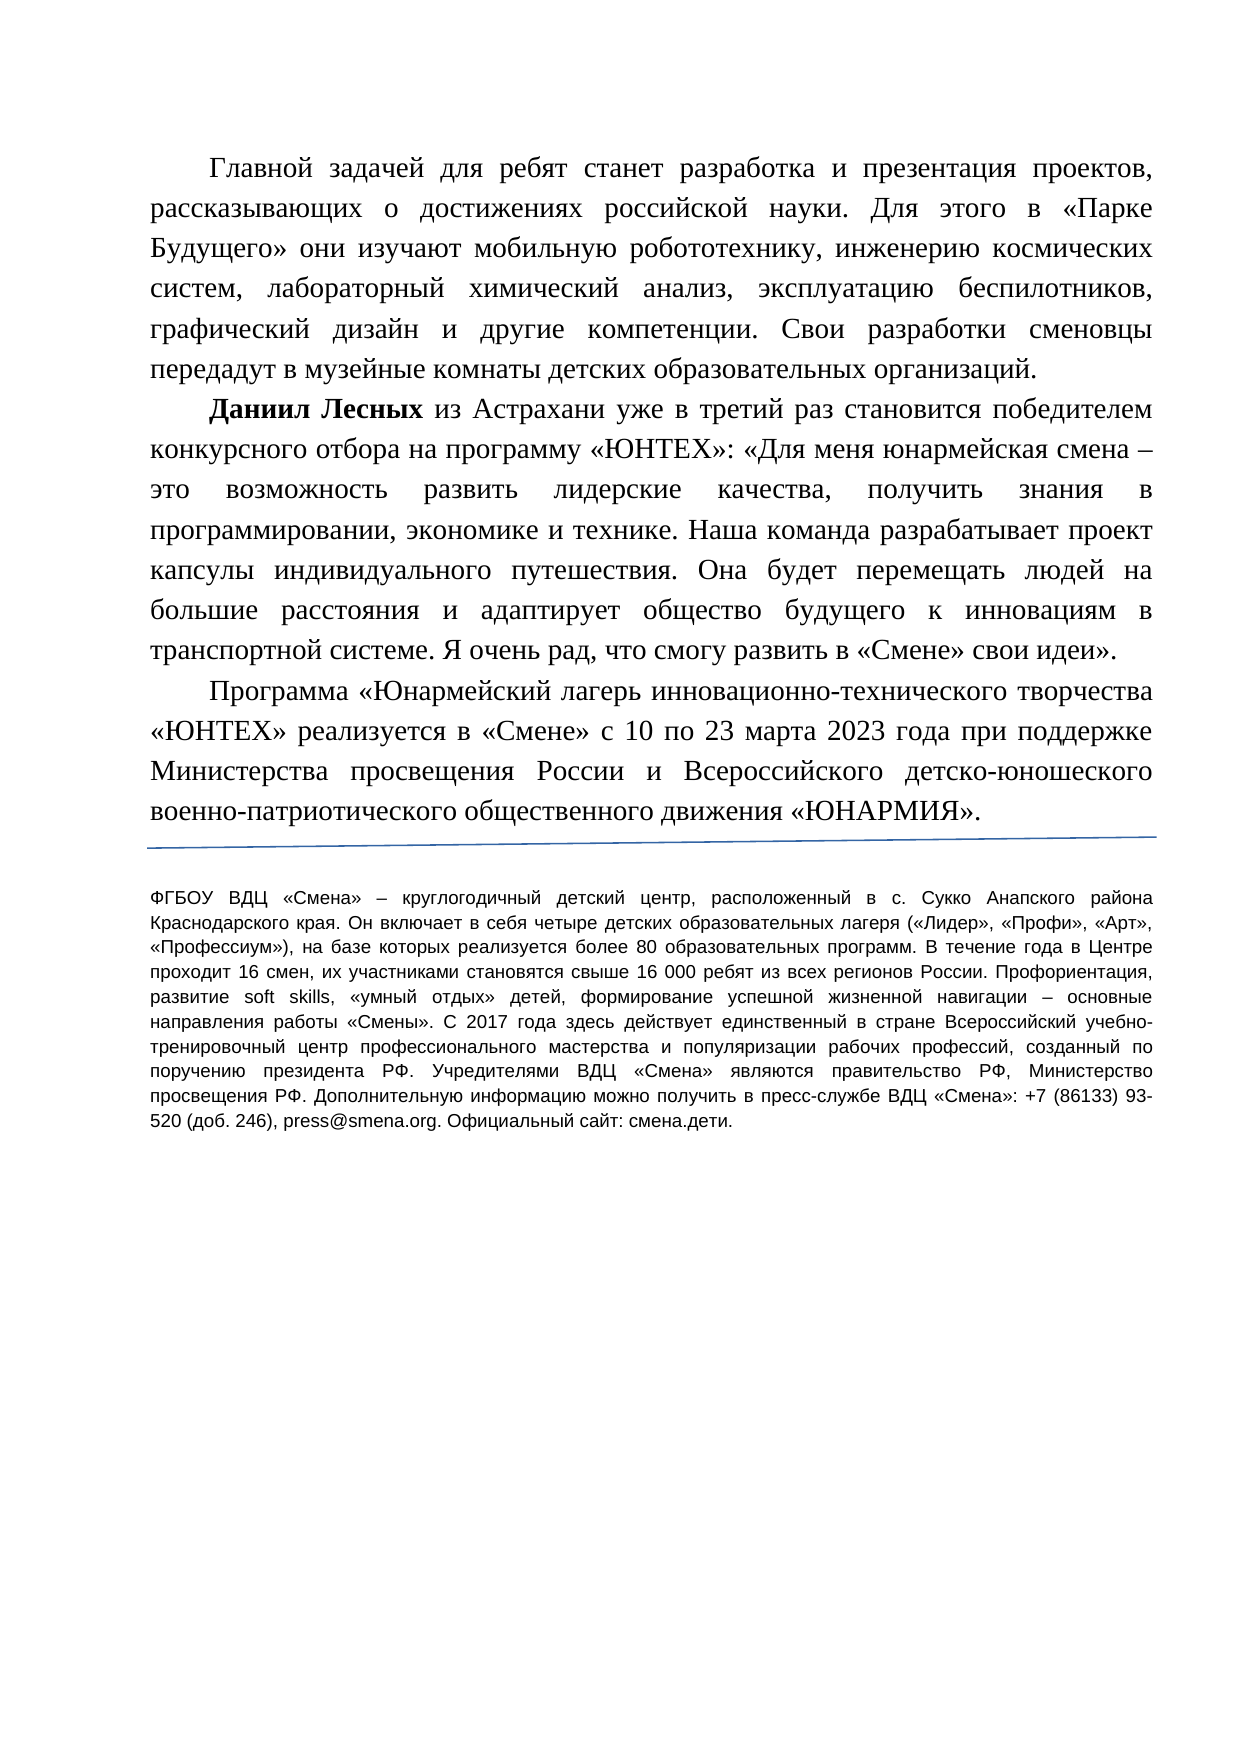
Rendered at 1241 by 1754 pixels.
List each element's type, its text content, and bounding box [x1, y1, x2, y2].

text Главной задачей для ребят станет разработка и презентация проектов, рассказывающих о достижениях российской науки. Для этого в «Парке Будущего» они изучают мобильную робототехнику, инженерию космических систем, лабораторный химический анализ, эксплуатацию беспилотников, графический дизайн и другие компетенции. Свои разработки сменовцы передадут в музейные комнаты детских образовательных организаций. [150, 150, 1153, 384]
text Даниил Лесных из Астрахани уже в третий раз становится победителем конкурсного отбора на программу «ЮНТЕХ»: «Для меня юнармейская смена – это возможность развить лидерские качества, получить знания в программировании, экономике и технике. Наша команда разрабатывает проект капсулы индивидуального путешествия. Она будет перемещать людей на большие расстояния и адаптирует общество будущего к инновациям в транспортной системе. Я очень рад, что смогу развить в «Смене» свои идеи». [150, 391, 1153, 666]
text ФГБОУ ВДЦ «Смена» – круглогодичный детский центр, расположенный в с. Сукко Анапского района Краснодарского края. Он включает в себя четыре детских образовательных лагеря («Лидер», «Профи», «Арт», «Профессиум»), на базе которых реализуется более 80 образовательных программ. В течение года в Центре проходит 16 смен, их участниками становятся свыше 16 000 ребят из всех регионов России. Профориентация, развитие soft skills, «умный отдых» детей, формирование успешной жизненной навигации – основные направления работы «Смены». С 2017 года здесь действует единственный в стране Всероссийский учебно-тренировочный центр профессионального мастерства и популяризации рабочих профессий, созданный по поручению президента РФ. Учредителями ВДЦ «Смена» являются правительство РФ, Министерство просвещения РФ. Дополнительную информацию можно получить в пресс-службе ВДЦ «Смена»: +7 (86133) 93-520 (доб. 246), press@smena.org. Официальный сайт: смена.дети. [150, 887, 1153, 1131]
text Программа «Юнармейский лагерь инновационно-технического творчества «ЮНТЕХ» реализуется в «Смене» с 10 по 23 марта 2023 года при поддержке Министерства просвещения России и Всероссийского детско-юношеского военно-патриотического общественного движения «ЮНАРМИЯ». [150, 673, 1153, 827]
